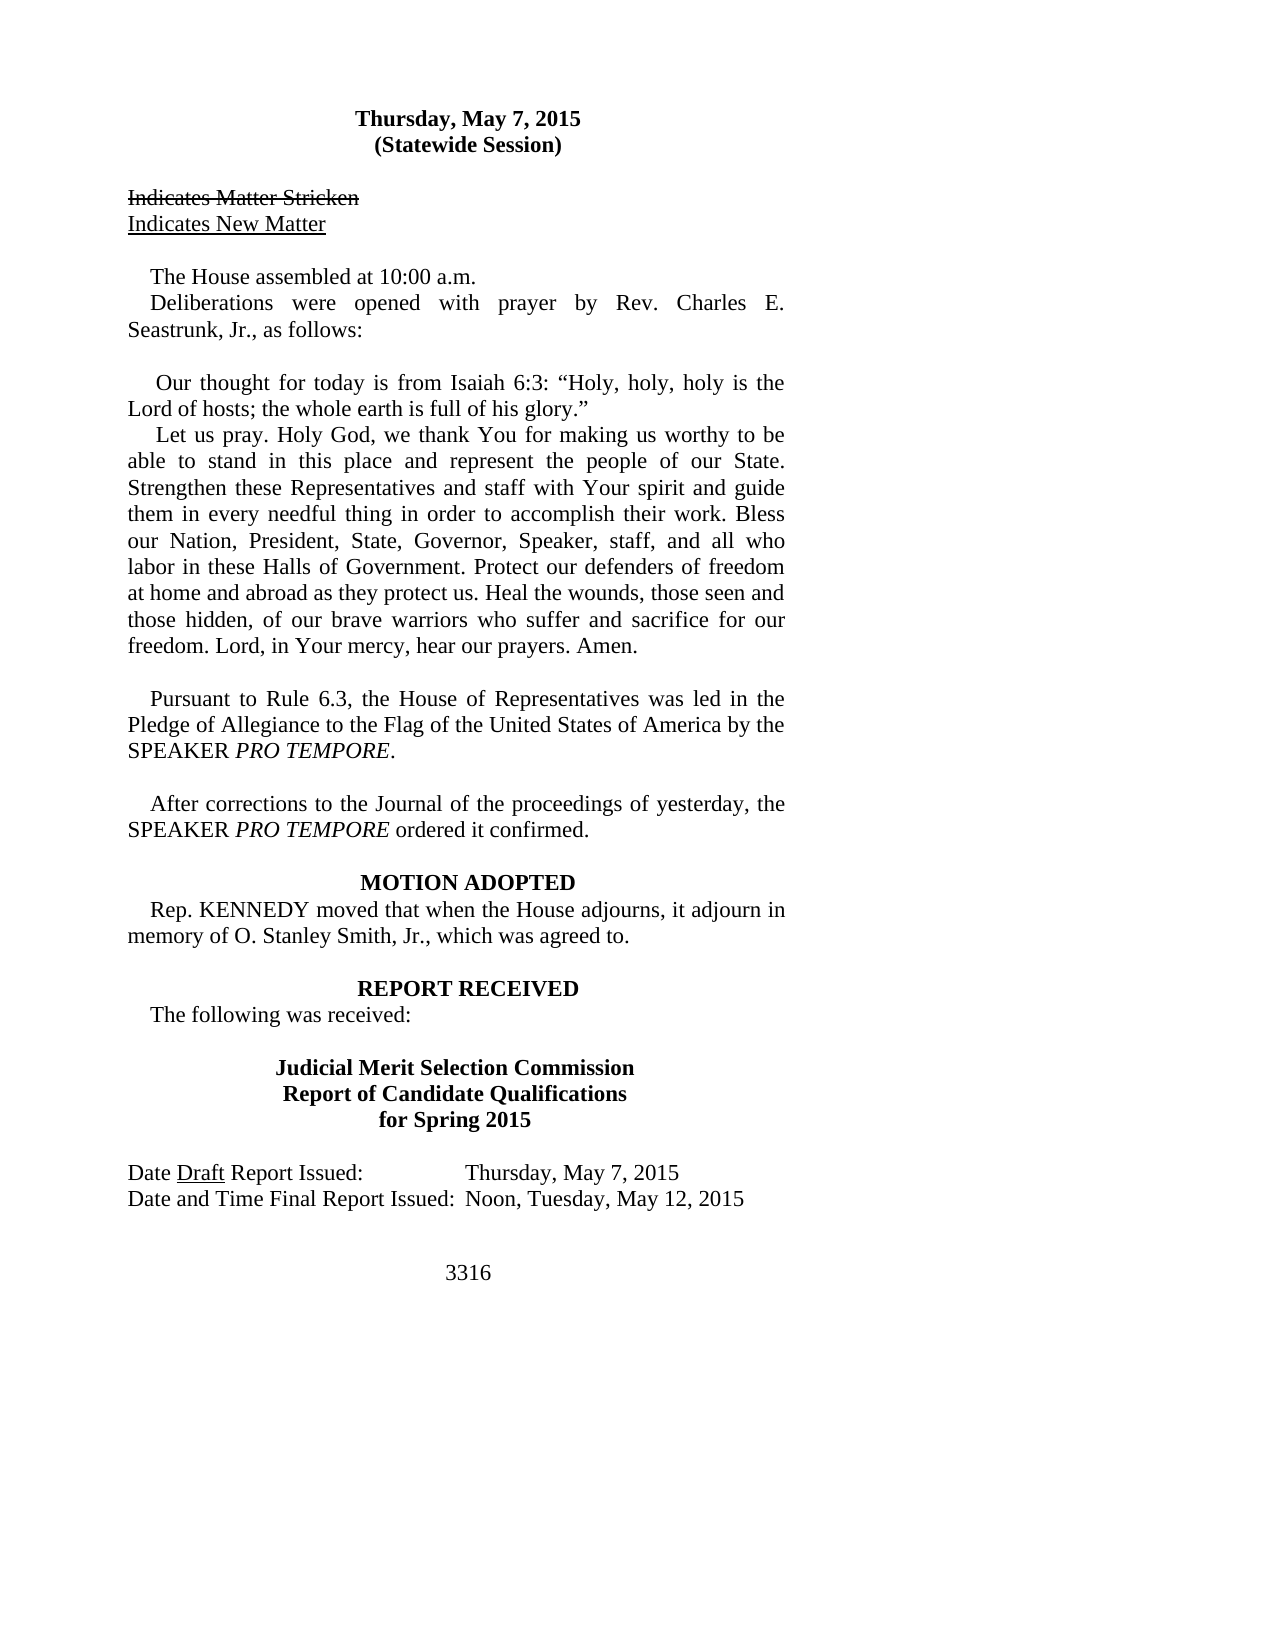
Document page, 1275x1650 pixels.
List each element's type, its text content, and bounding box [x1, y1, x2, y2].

text Our thought for today is from Isaiah 6:3: “Holy, holy, holy is the Lord of hosts; the whole earth is full of his glory.” [127, 368, 786, 421]
text The following was received: [127, 1001, 786, 1027]
text Indicates Matter Stricken [127, 184, 786, 210]
text REPORT RECEIVED [127, 975, 786, 1001]
text Let us pray. Holy God, we thank You for making us worthy to be able to stand in this place and represent the people of our State. Strengthen these Representatives and staff with Your spirit and guide them in every needful thing in order to accomplish their work. Bless our Nation, President, State, Governor, Speaker, staff, and all who labor in these Halls of Government. Protect our defenders of freedom at home and abroad as they protect us. Heal the wounds, those seen and those hidden, of our brave warriors who suffer and sacrifice for our freedom. Lord, in Your mercy, hear our prayers. Amen. [127, 421, 786, 658]
text Judicial Merit Selection Commission [127, 1054, 782, 1080]
text Date Draft Report Issued: Thursday, May 7, 2015 [127, 1159, 782, 1186]
text MOTION ADOPTED [127, 869, 786, 896]
text After corrections to the Journal of the proceedings of yesterday, the SPEAKER PRO TEMPORE ordered it confirmed. [127, 790, 786, 843]
text Indicates New Matter [127, 210, 786, 237]
text Report of Candidate Qualifications [127, 1080, 782, 1106]
text Pursuant to Rule 6.3, the House of Representatives was led in the Pledge of Allegiance to the Flag of the United States of America by the SPEAKER PRO TEMPORE. [127, 685, 786, 764]
text The House assembled at 10:00 a.m. [127, 263, 786, 289]
text Deliberations were opened with prayer by Rev. Charles E. Seastrunk, Jr., as follows: [127, 289, 786, 342]
text Rep. KENNEDY moved that when the House adjourns, it adjourn in memory of O. Stanley Smith, Jr., which was agreed to. [127, 896, 786, 948]
text Date and Time Final Report Issued: Noon, Tuesday, May 12, 2015 [127, 1186, 782, 1212]
text for Spring 2015 [127, 1106, 782, 1133]
